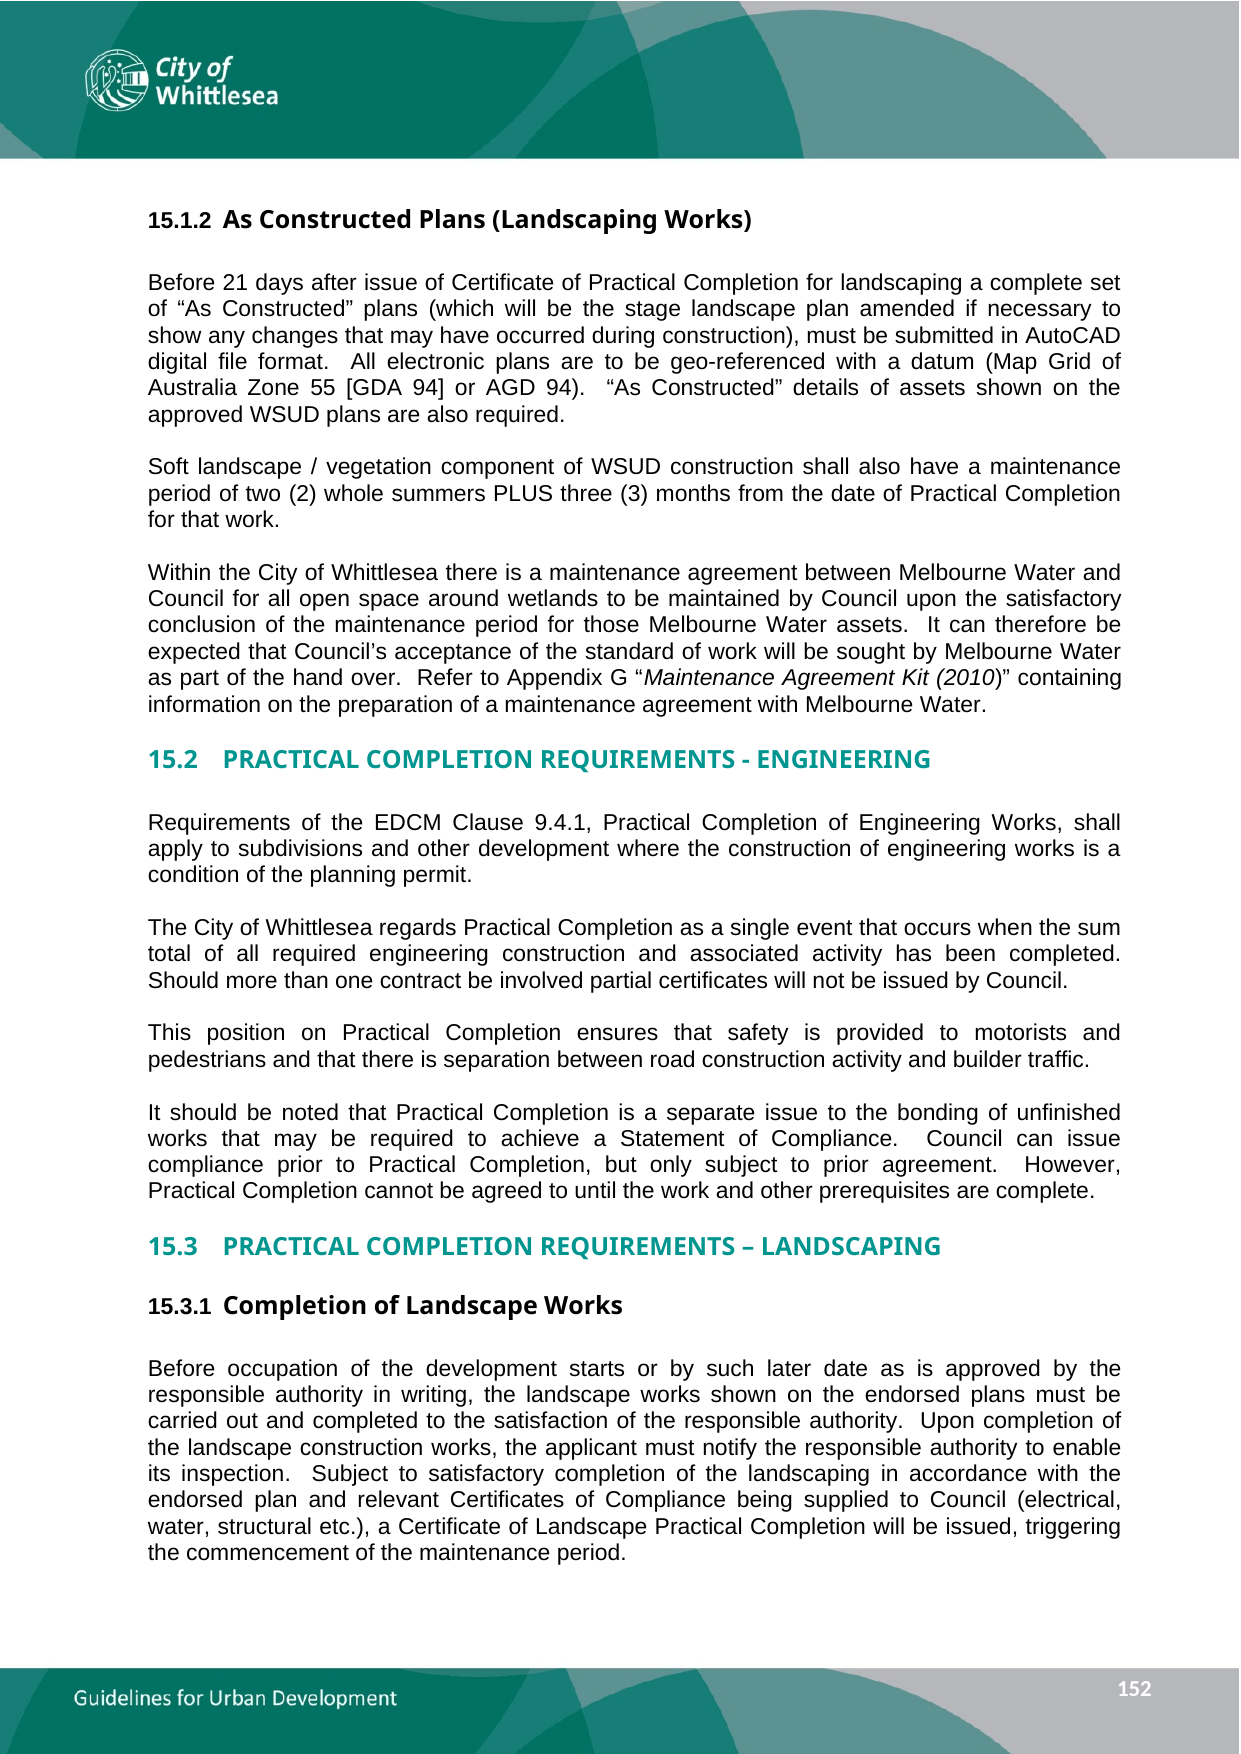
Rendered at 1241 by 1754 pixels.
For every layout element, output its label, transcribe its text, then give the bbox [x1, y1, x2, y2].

text Requirements of the EDCM Clause 9.4.1, Practical Completion of Engineering Works, shall apply to subdivisions and other development where the construction of engineering works is a condition of the planning permit. [148, 808, 1122, 888]
text Within the City of Whittlesea there is a maintenance agreement between Melbourne Water and Council for all open space around wetlands to be maintained by Council upon the satisfactory conclusion of the maintenance period for those Melbourne Water assets. It can therefore be expected that Council’s acceptance of the standard of work will be sought by Melbourne Water as part of the hand over. Refer to Appendix G “Maintenance Agreement Kit (2010)” containing information on the preparation of a maintenance agreement with Melbourne Water. [148, 559, 1122, 717]
text The City of Whittlesea regards Practical Completion as a single event that occurs when the sum total of all required engineering construction and associated activity has been completed. Should more than one contract be involved partial certificates will not be issued by Council. [148, 914, 1122, 993]
text It should be noted that Practical Completion is a separate issue to the bonding of unfinished works that may be required to achieve a Statement of Compliance. Council can issue compliance prior to Practical Completion, but only subject to prior agreement. However, Practical Completion cannot be agreed to until the work and other prerequisites are complete. [148, 1098, 1122, 1204]
subtitle PRACTICAL COMPLETION REQUIREMENTS – LANDSCAPING [148, 1229, 1122, 1263]
text Soft landscape / vegetation component of WSUD construction shall also have a maintenance period of two (2) whole summers PLUS three (3) months from the date of Practical Completion for that work. [148, 453, 1122, 532]
text This position on Practical Completion ensures that safety is provided to motorists and pedestrians and that there is separation between road construction activity and builder traffic. [148, 1019, 1122, 1072]
text Before occupation of the development starts or by such later date as is approved by the responsible authority in writing, the landscape works shown on the endorsed plans must be carried out and completed to the satisfaction of the responsible authority. Upon completion of the landscape construction works, the applicant must notify the responsible authority to enable its inspection. Subject to satisfactory completion of the landscaping in accordance with the endorsed plan and relevant Certificates of Compliance being supplied to Council (electrical, water, structural etc.), a Certificate of Landscape Practical Completion will be issued, triggering the commencement of the maintenance period. [148, 1354, 1122, 1565]
picture [0, 1, 1239, 1754]
subtitle Completion of Landscape Works [148, 1288, 1122, 1322]
subtitle As Constructed Plans (Landscaping Works) [148, 202, 1122, 236]
text Before 21 days after issue of Certificate of Practical Completion for landscaping a complete set of “As Constructed” plans (which will be the stage landscape plan amended if necessary to show any changes that may have occurred during construction), must be submitted in AutoCAD digital file format. All electronic plans are to be geo-referenced with a datum (Map Grid of Australia Zone 55 [GDA 94] or AGD 94). “As Constructed” details of assets shown on the approved WSUD plans are also required. [148, 269, 1122, 427]
subtitle PRACTICAL COMPLETION REQUIREMENTS - ENGINEERING [148, 742, 1122, 776]
